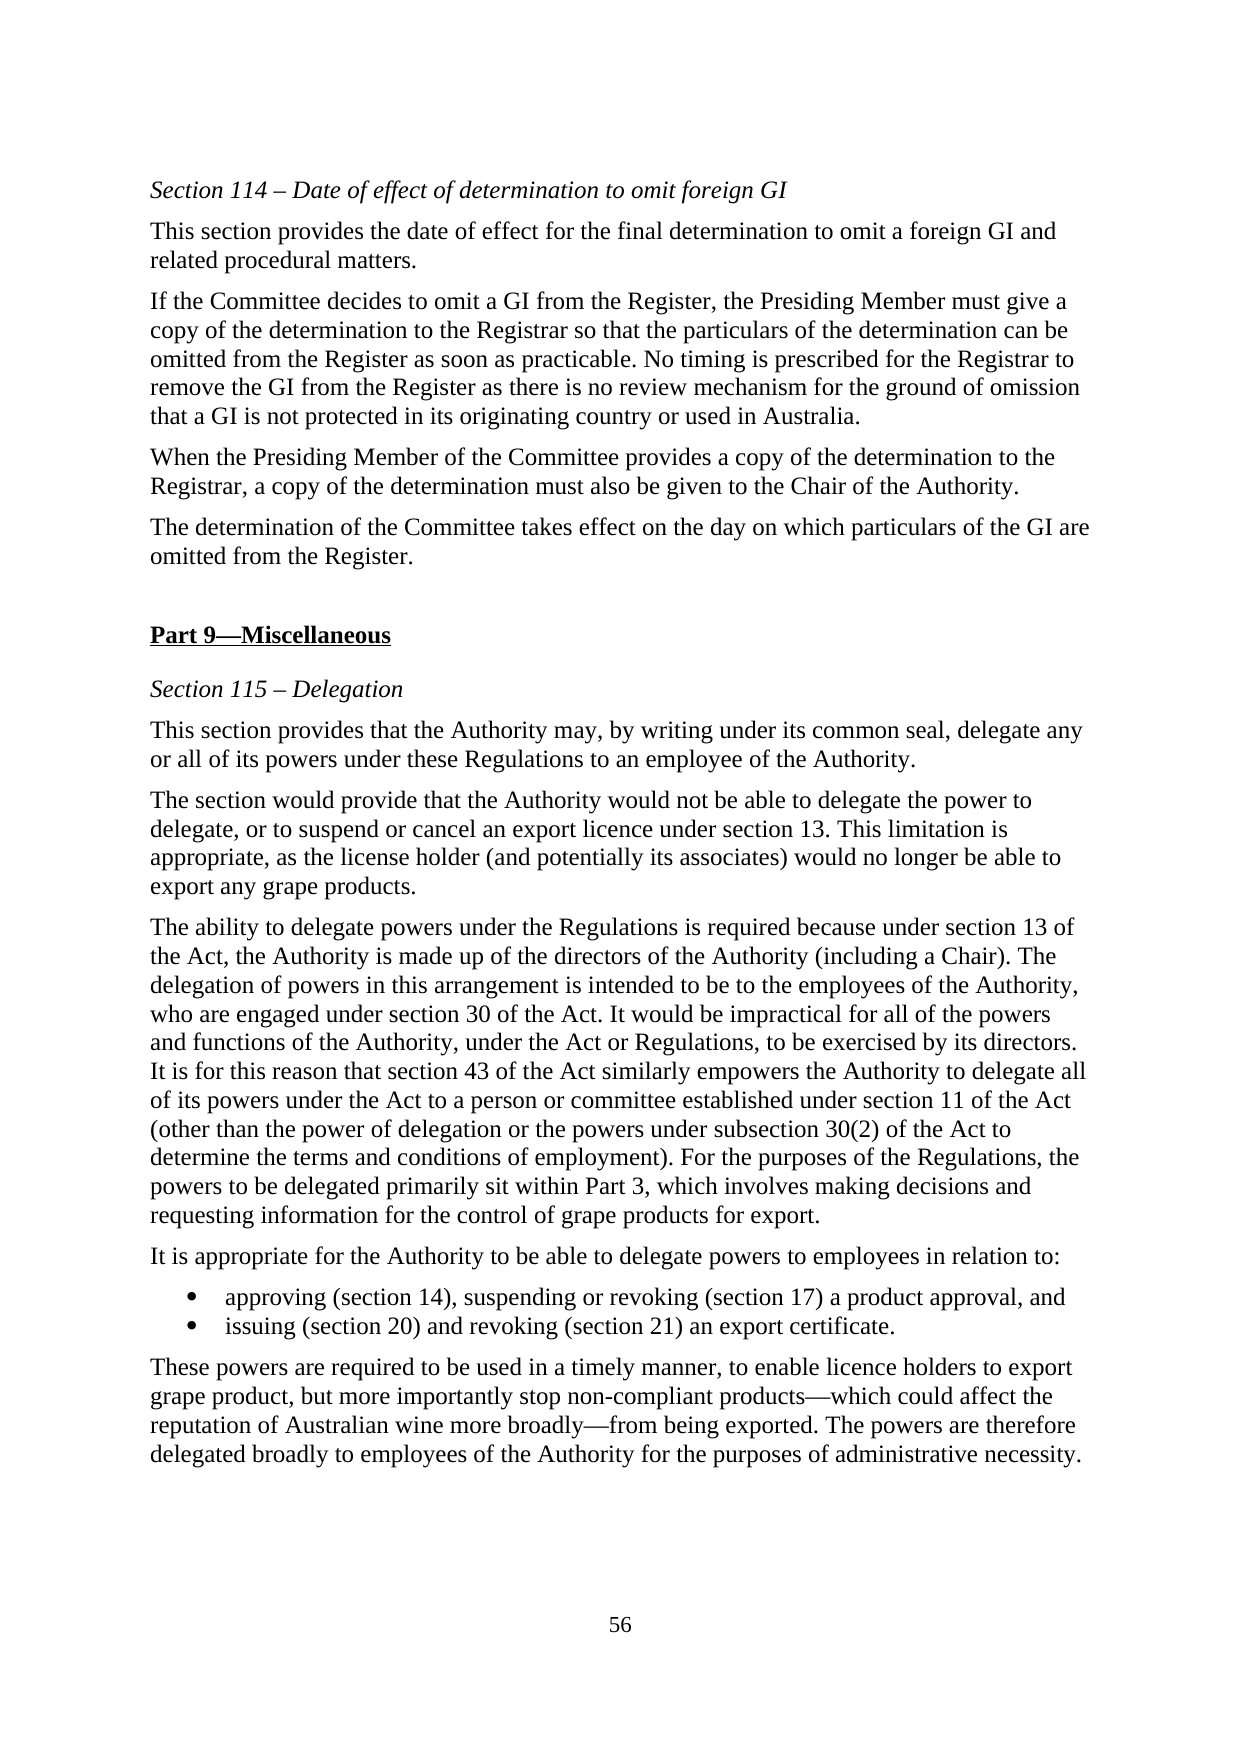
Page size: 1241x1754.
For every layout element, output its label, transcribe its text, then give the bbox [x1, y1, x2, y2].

text Part 9—Miscellaneous [150, 620, 1090, 649]
text This section provides that the Authority may, by writing under its common seal, delegate any or all of its powers under these Regulations to an employee of the Authority. [150, 715, 1090, 772]
text This section provides the date of effect for the final determination to omit a foreign GI and related procedural matters. [150, 216, 1090, 274]
text The ability to delegate powers under the Regulations is required because under section 13 of the Act, the Authority is made up of the directors of the Authority (including a Chair). The delegation of powers in this arrangement is intended to be to the employees of the Authority, who are engaged under section 30 of the Act. It would be impractical for all of the powers and functions of the Authority, under the Act or Regulations, to be exercised by its directors. It is for this reason that section 43 of the Act similarly empowers the Authority to delegate all of its powers under the Act to a person or committee established under section 11 of the Act (other than the power of delegation or the powers under subsection 30(2) of the Act to determine the terms and conditions of employment). For the purposes of the Regulations, the powers to be delegated primarily sit within Part 3, which involves making decisions and requesting information for the control of grape products for export. [150, 912, 1090, 1229]
text The section would provide that the Authority would not be able to delegate the power to delegate, or to suspend or cancel an export licence under section 13. This limitation is appropriate, as the license holder (and potentially its associates) would no longer be able to export any grape products. [150, 785, 1090, 900]
list issuing (section 20) and revoking (section 21) an export certificate. [187, 1311, 1090, 1340]
text When the Presiding Member of the Committee provides a copy of the determination to the Registrar, a copy of the determination must also be given to the Chair of the Authority. [150, 442, 1090, 500]
text These powers are required to be used in a timely manner, to enable licence holders to export grape product, but more importantly stop non-compliant products—which could affect the reputation of Australian wine more broadly—from being exported. The powers are therefore delegated broadly to employees of the Authority for the purposes of administrative necessity. [150, 1352, 1090, 1467]
text If the Committee decides to omit a GI from the Register, the Presiding Member must give a copy of the determination to the Registrar so that the particulars of the determination can be omitted from the Register as soon as practicable. No timing is prescribed for the Registrar to remove the GI from the Register as there is no review mechanism for the ground of omission that a GI is not protected in its originating country or used in Australia. [150, 286, 1090, 430]
text The determination of the Committee takes effect on the day on which particulars of the GI are omitted from the Register. [150, 512, 1090, 570]
text It is appropriate for the Authority to be able to delegate powers to employees in relation to: [150, 1241, 1090, 1270]
text Section 114 – Date of effect of determination to omit foreign GI [150, 175, 1090, 204]
text Section 115 – Delegation [150, 674, 1090, 702]
list approving (section 14), suspending or revoking (section 17) a product approval, and [187, 1282, 1090, 1311]
